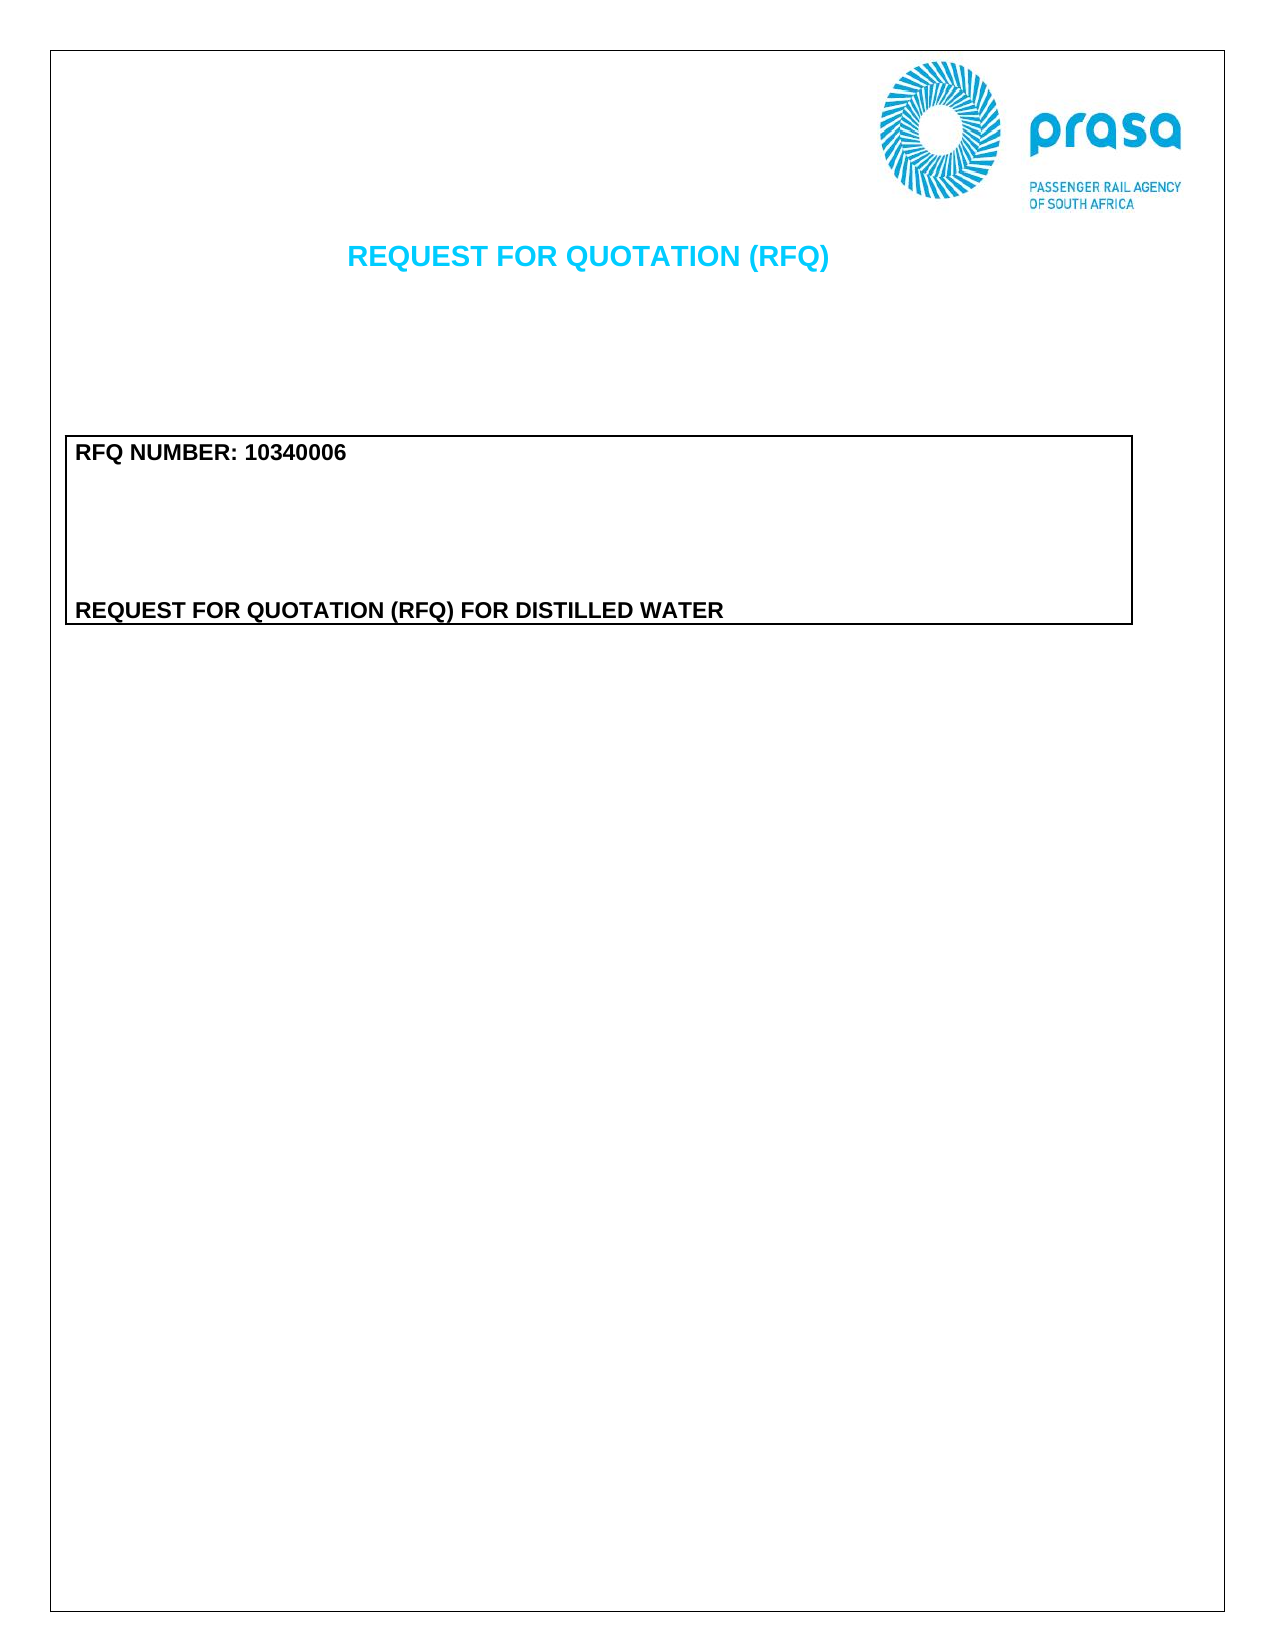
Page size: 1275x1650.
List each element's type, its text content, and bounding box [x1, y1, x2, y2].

text REQUEST FOR QUOTATION (RFQ) FOR DISTILLED WATER [67, 593, 1131, 623]
text RFQ NUMBER: 10340006 [67, 437, 1131, 465]
picture [877, 51, 1184, 213]
